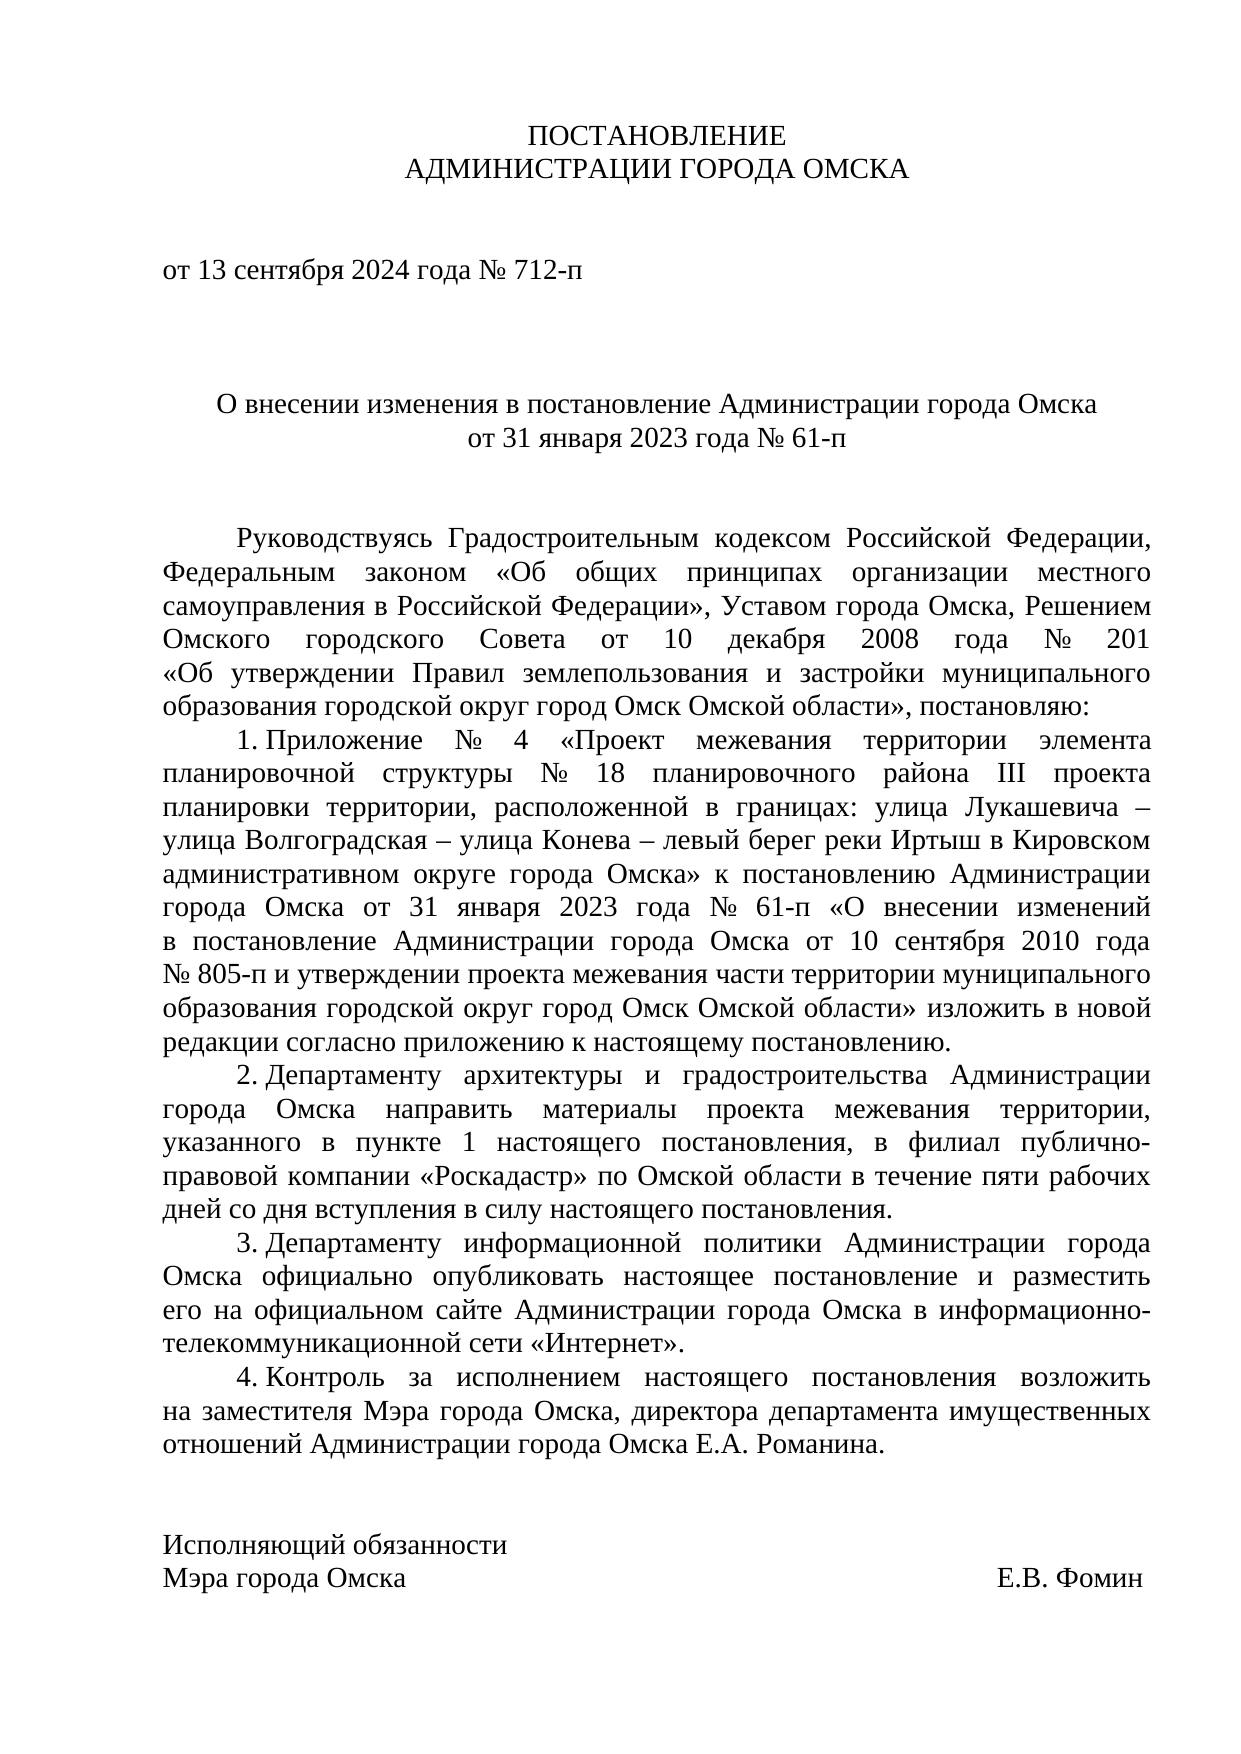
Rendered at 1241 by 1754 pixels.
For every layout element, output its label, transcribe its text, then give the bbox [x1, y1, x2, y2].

text ПОСТАНОВЛЕНИЕ [162, 118, 1152, 152]
text 1. Приложение № 4 «Проект межевания территории элемента планировочной структуры № 18 планировочного района III проекта планировки территории, расположенной в границах: улица Лукашевича – улица Волгоградская – улица Конева – левый берег реки Иртыш в Кировском административном округе города Омска» к постановлению Администрации города Омска от 31 января 2023 года № 61-п «О внесении изменений в постановление Администрации города Омска от 10 сентября 2010 года № 805-п и утверждении проекта межевания части территории муниципального образования городской округ город Омск Омской области» изложить в новой редакции согласно приложению к настоящему постановлению. [162, 722, 1152, 1057]
text АДМИНИСТРАЦИИ ГОРОДА ОМСКА [162, 152, 1152, 185]
text Руководствуясь Градостроительным кодексом Российской Федерации, Федеральным законом «Об общих принципах организации местного самоуправления в Российской Федерации», Уставом города Омска, Решением Омского городского Совета от 10 декабря 2008 года № 201 «Об утверждении Правил землепользования и застройки муниципального образования городской округ город Омск Омской области», постановляю: [162, 521, 1152, 722]
text 2. Департаменту архитектуры и градостроительства Администрации города Омска направить материалы проекта межевания территории, указанного в пункте 1 настоящего постановления, в филиал публично-правовой компании «Роскадастр» по Омской области в течение пяти рабочих дней со дня вступления в силу настоящего постановления. [162, 1057, 1152, 1225]
text Мэра города Омска Е.В. Фомин [162, 1560, 1152, 1594]
text О внесении изменения в постановление Администрации города Омска от 31 января 2023 года № 61-п [162, 386, 1152, 453]
text Исполняющий обязанности [162, 1527, 1152, 1560]
text от 13 сентября 2024 года № 712-п [162, 252, 1152, 286]
text 4. Контроль за исполнением настоящего постановления возложить на заместителя Мэра города Омска, директора департамента имущественных отношений Администрации города Омска Е.А. Романина. [162, 1359, 1152, 1460]
text 3. Департаменту информационной политики Администрации города Омска официально опубликовать настоящее постановление и разместить его на официальном сайте Администрации города Омска в информационно-телекоммуникационной сети «Интернет». [162, 1225, 1152, 1359]
